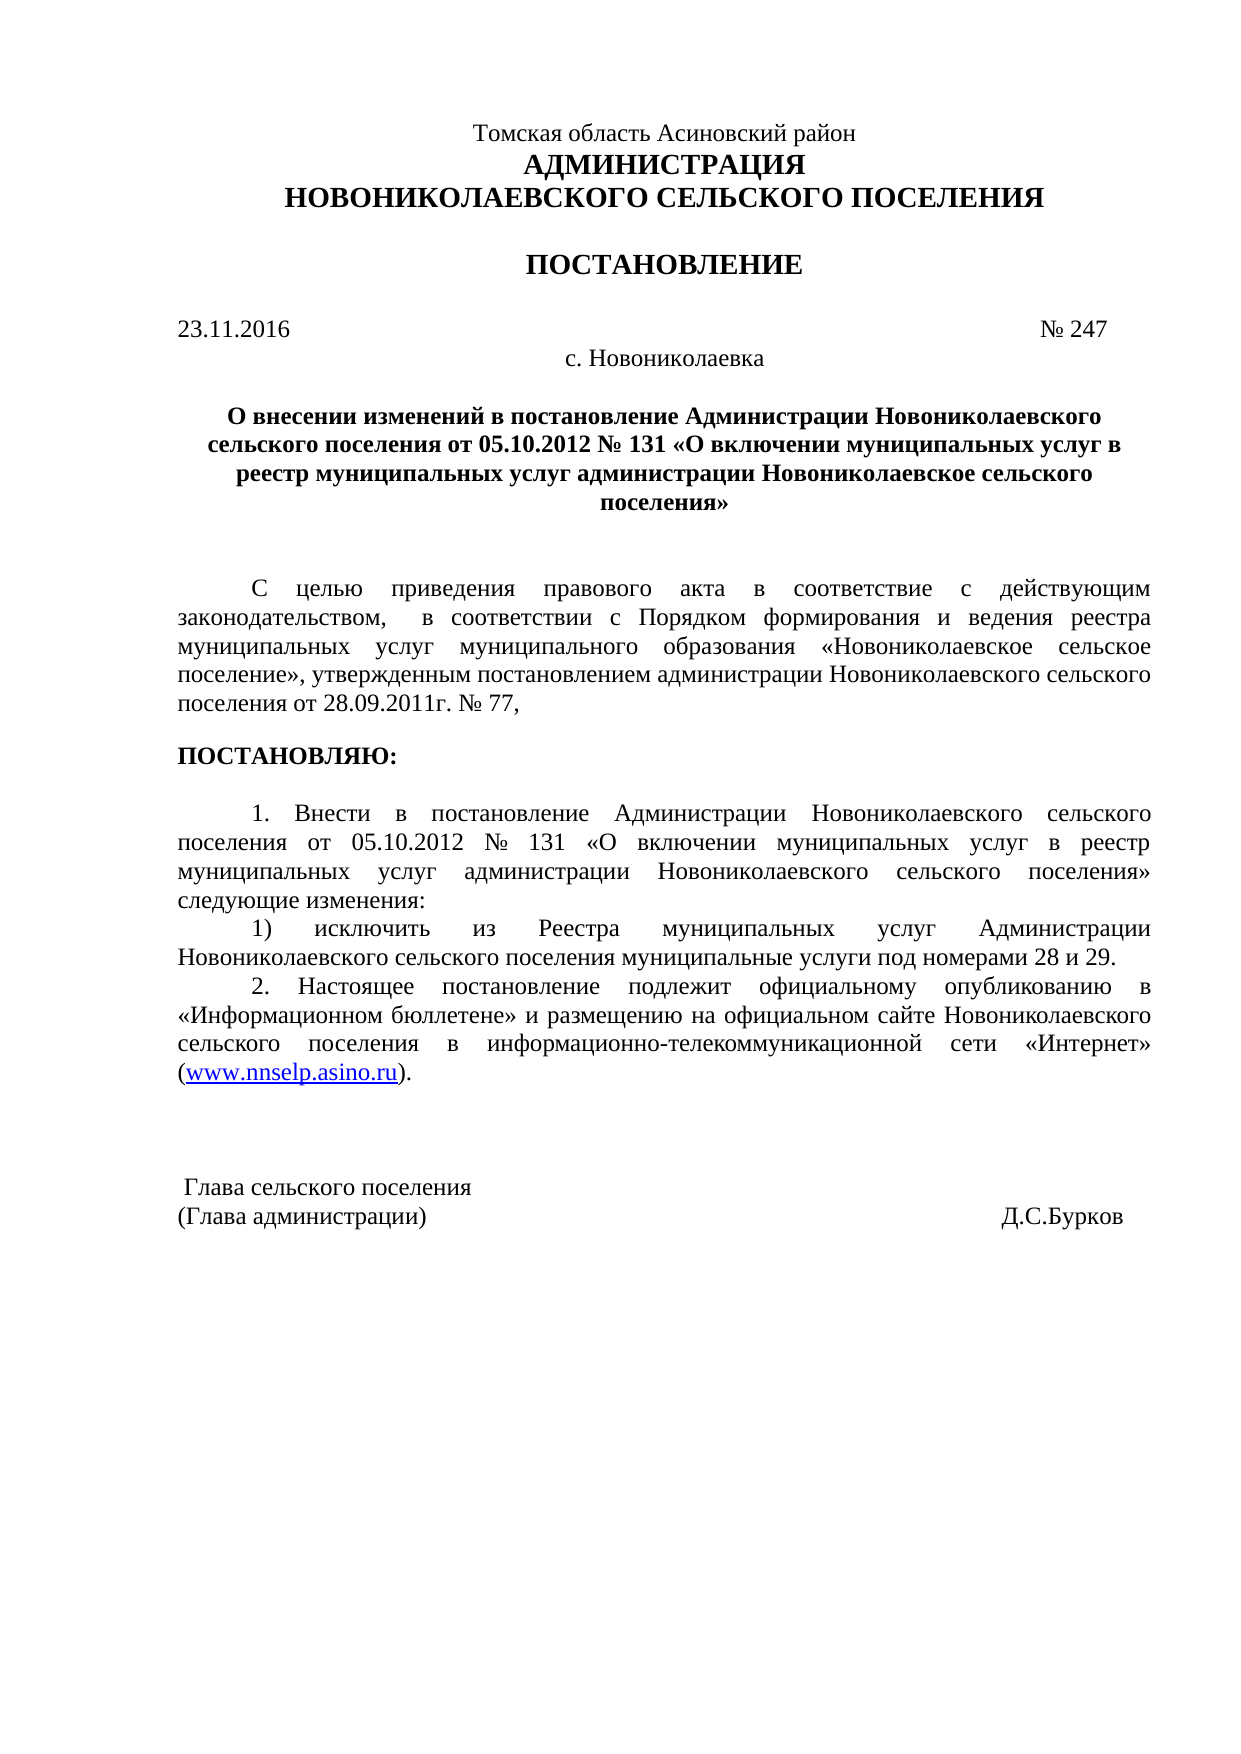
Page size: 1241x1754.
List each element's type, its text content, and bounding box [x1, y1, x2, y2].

text С целью приведения правового акта в соответствие с действующим законодательством, в соответствии с Порядком формирования и ведения реестра муниципальных услуг муниципального образования «Новониколаевское сельское поселение», утвержденным постановлением администрации Новониколаевского сельского поселения от 28.09.2011г. № 77, [177, 573, 1152, 717]
text 2. Настоящее постановление подлежит официальному опубликованию в «Информационном бюллетене» и размещению на официальном сайте Новониколаевского сельского поселения в информационно-телекоммуникационной сети «Интернет» (www.nnselp.asino.ru). [177, 971, 1152, 1086]
text с. Новониколаевка [177, 343, 1152, 372]
text 1. Внести в постановление Администрации Новониколаевского сельского поселения от 05.10.2012 № 131 «О включении муниципальных услуг в реестр муниципальных услуг администрации Новониколаевского сельского поселения» следующие изменения: [177, 798, 1152, 913]
text 1) исключить из Реестра муниципальных услуг Администрации Новониколаевского сельского поселения муниципальные услуги под номерами 28 и 29. [177, 913, 1152, 971]
text ПОСТАНОВЛЯЮ: [177, 741, 1152, 770]
text 23.11.2016 № 247 [177, 314, 1152, 343]
text (Глава администрации) Д.С.Бурков [177, 1201, 1152, 1230]
text ПОСТАНОВЛЕНИЕ [177, 247, 1152, 281]
text Томская область Асиновский район [177, 118, 1152, 147]
text Глава сельского поселения [177, 1172, 1152, 1201]
title О внесении изменений в постановление Администрации Новониколаевского сельского поселения от 05.10.2012 № 131 «О включении муниципальных услуг в реестр муниципальных услуг администрации Новониколаевское сельского поселения» [177, 401, 1152, 516]
text НОВОНИКОЛАЕВСКОГО СЕЛЬСКОГО ПОСЕЛЕНИЯ [177, 180, 1152, 214]
text АДМИНИСТРАЦИЯ [177, 147, 1152, 180]
